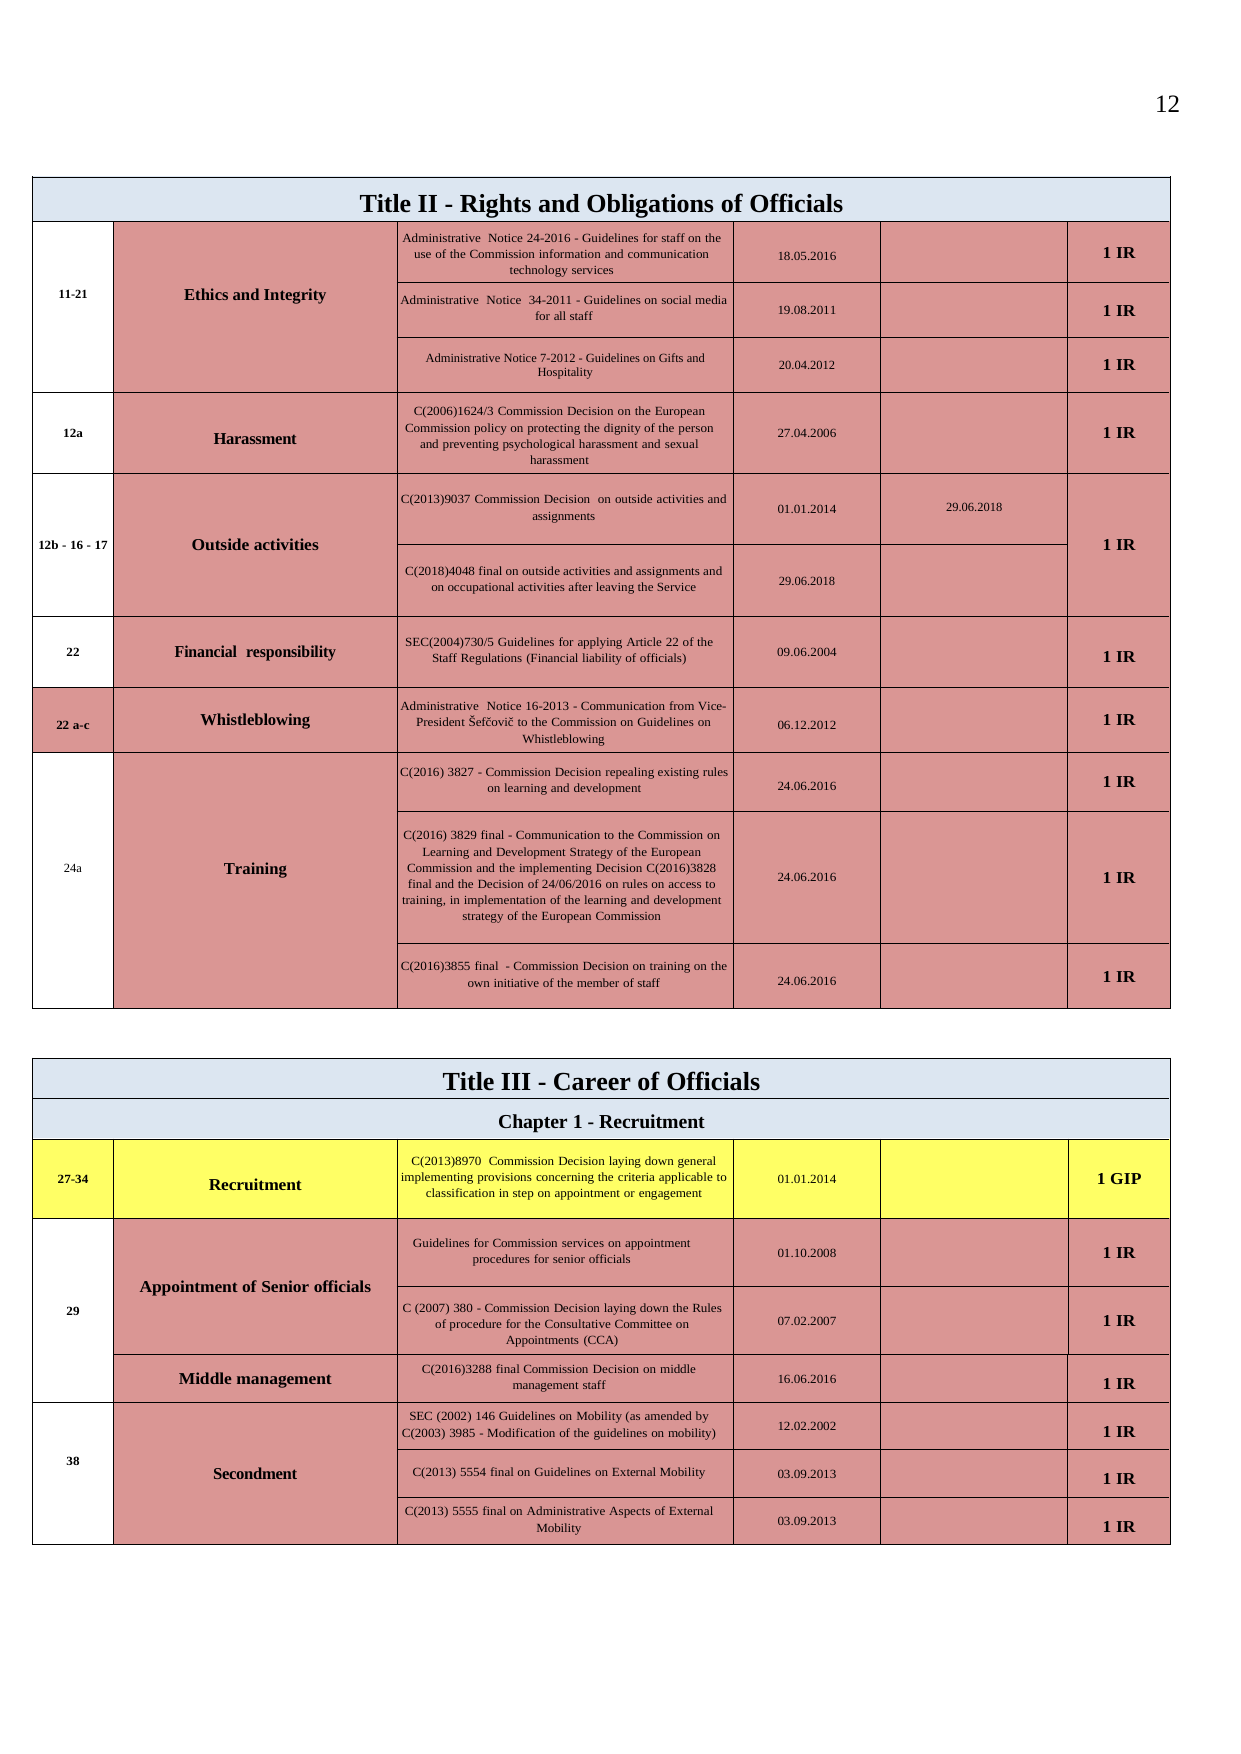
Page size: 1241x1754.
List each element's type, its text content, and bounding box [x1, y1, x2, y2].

table_cell C(2013)8970 Commission Decision laying down general implementing provisions concerning the criteria applicable to classification in step on appointment or engagement [398, 1140, 733, 1218]
table_cell [881, 545, 1067, 616]
table_cell [881, 222, 1067, 282]
table_cell C(2006)1624/3 Commission Decision on the European Commission policy on protecting the dignity of the person and preventing psychological harassment and sexual harassment [398, 393, 733, 473]
table_cell [881, 753, 1067, 811]
table_cell Administrative Notice 24-2016 - Guidelines for staff on the use of the Commission information and communication technology services [398, 222, 733, 282]
table_cell 1 IR [1068, 473, 1170, 616]
table_cell 1 IR [1068, 1402, 1170, 1449]
table_cell 20.04.2012 [734, 338, 880, 392]
table_cell Financial responsibility [114, 617, 397, 687]
table_cell Secondment [114, 1403, 397, 1544]
table_cell 1 IR [1068, 687, 1170, 752]
table_cell 22 a-c [33, 688, 113, 752]
table_cell 27.04.2006 [734, 393, 880, 473]
table_cell 09.06.2004 [734, 617, 880, 687]
table_cell Administrative Notice 16-2013 - Communication from Vice- President Šefčovič to the Commission on Guidelines on Whistleblowing [398, 688, 733, 752]
table_cell 38 [33, 1403, 113, 1544]
table_cell 01.01.2014 [734, 1140, 880, 1218]
table_cell 1 IR [1068, 752, 1170, 811]
table_cell 1 GIP [1069, 1139, 1170, 1218]
table_cell C(2018)4048 final on outside activities and assignments and on occupational activities after leaving the Service [398, 545, 733, 616]
table_cell 18.05.2016 [734, 222, 880, 282]
table_cell 1 IR [1068, 337, 1170, 392]
table_cell 03.09.2013 [734, 1498, 880, 1544]
table_cell 1 IR [1068, 1354, 1170, 1402]
table_cell 12b - 16 - 17 [33, 474, 113, 616]
table_cell Middle management [114, 1355, 397, 1402]
table_cell Harassment [114, 393, 397, 473]
table_cell [881, 393, 1067, 473]
table_cell Administrative Notice 7-2012 - Guidelines on Gifts and Hospitality [398, 338, 733, 392]
table_cell SEC (2002) 146 Guidelines on Mobility (as amended by C(2003) 3985 - Modification of the guidelines on mobility) [398, 1403, 733, 1449]
table_cell 16.06.2016 [734, 1355, 880, 1402]
table_cell C(2013) 5555 final on Administrative Aspects of External Mobility [398, 1498, 733, 1544]
table_cell 12a [33, 393, 113, 473]
table_cell 1 IR [1069, 1286, 1170, 1354]
table_cell C(2013) 5554 final on Guidelines on External Mobility [398, 1450, 733, 1497]
table_cell 24.06.2016 [734, 812, 880, 943]
table_cell 1 IR [1068, 1449, 1170, 1497]
table_cell Ethics and Integrity [114, 222, 397, 392]
table_cell [881, 1355, 1067, 1402]
table_cell 29 [33, 1219, 113, 1402]
table_cell 24a [33, 753, 113, 1008]
table_cell [881, 1140, 1068, 1218]
table_cell [881, 617, 1067, 687]
table_cell C(2016) 3829 final - Communication to the Commission on Learning and Development Strategy of the European Commission and the implementing Decision C(2016)3828 final and the Decision of 24/06/2016 on rules on access to training, in implementation of the learning and development strategy of the European Commission [398, 812, 733, 943]
table_cell 29.06.2018 [881, 474, 1067, 544]
table_cell 1 IR [1068, 221, 1170, 282]
table_cell 24.06.2016 [734, 753, 880, 811]
table_cell Whistleblowing [114, 688, 397, 752]
table_cell Training [114, 753, 397, 1008]
table_cell 1 IR [1068, 943, 1170, 1008]
table_cell C(2016)3855 final - Commission Decision on training on the own initiative of the member of staff [398, 944, 733, 1008]
table_cell 01.01.2014 [734, 474, 880, 544]
table_cell SEC(2004)730/5 Guidelines for applying Article 22 of the Staff Regulations (Financial liability of officials) [398, 617, 733, 687]
table_cell Chapter 1 - Recruitment [33, 1098, 1170, 1138]
table_cell [881, 1219, 1068, 1286]
table_cell 1 IR [1068, 1497, 1170, 1544]
table_cell 06.12.2012 [734, 688, 880, 752]
table_cell [881, 1450, 1067, 1497]
table_cell [881, 944, 1067, 1008]
table_cell 1 IR [1068, 392, 1170, 473]
table_cell 1 IR [1068, 616, 1170, 687]
table_cell [881, 688, 1067, 752]
table_cell C(2016) 3827 - Commission Decision repealing existing rules on learning and development [398, 753, 733, 811]
table_cell 1 IR [1068, 282, 1170, 337]
table_cell [881, 1498, 1067, 1544]
table_cell 11-21 [33, 222, 113, 392]
table_cell 19.08.2011 [734, 283, 880, 337]
table_cell C(2013)9037 Commission Decision on outside activities and assignments [398, 474, 733, 544]
table_cell 12.02.2002 [734, 1403, 880, 1449]
table_cell 22 [33, 617, 113, 687]
table_cell 01.10.2008 [734, 1219, 880, 1286]
table_cell Appointment of Senior officials [114, 1219, 397, 1354]
table_cell 24.06.2016 [734, 944, 880, 1008]
table_cell Administrative Notice 34-2011 - Guidelines on social media for all staff [398, 283, 733, 337]
table_cell Recruitment [114, 1140, 397, 1218]
table_cell 03.09.2013 [734, 1450, 880, 1497]
table_cell [881, 1287, 1068, 1354]
table_cell Guidelines for Commission services on appointment procedures for senior officials [398, 1219, 733, 1286]
table_cell [881, 812, 1067, 943]
table_cell 1 IR [1069, 1218, 1170, 1286]
table_cell C (2007) 380 - Commission Decision laying down the Rules of procedure for the Consultative Committee on Appointments (CCA) [398, 1287, 733, 1354]
table_cell [881, 338, 1067, 392]
table_cell 27-34 [33, 1140, 113, 1218]
table_cell 29.06.2018 [734, 545, 880, 616]
table_cell [881, 283, 1067, 337]
table_header Title II - Rights and Obligations of Officials [33, 178, 1170, 221]
table_cell C(2016)3288 final Commission Decision on middle management staff [398, 1355, 733, 1402]
table_header Title III - Career of Officials [33, 1059, 1170, 1098]
table_cell [881, 1403, 1067, 1449]
table_cell 07.02.2007 [734, 1287, 880, 1354]
table_cell Outside activities [114, 474, 397, 616]
table_cell 1 IR [1068, 811, 1170, 943]
